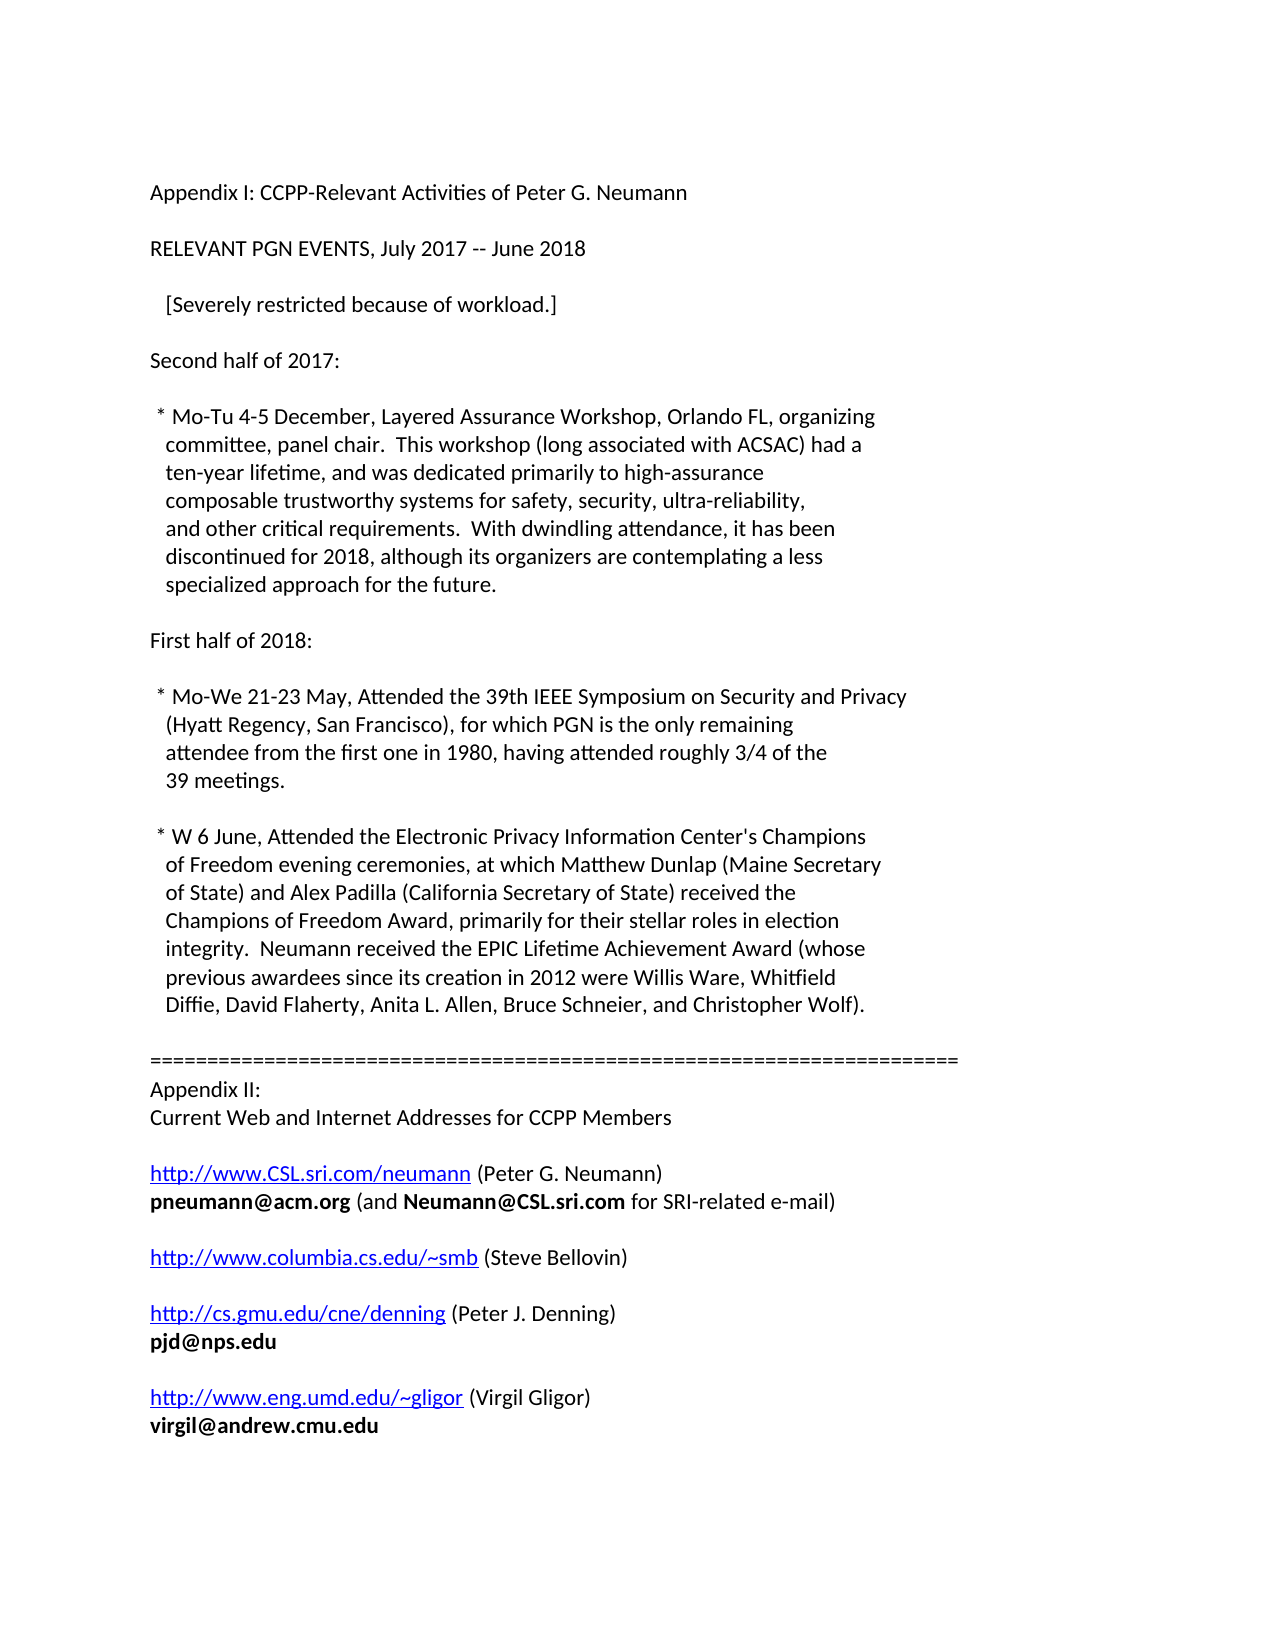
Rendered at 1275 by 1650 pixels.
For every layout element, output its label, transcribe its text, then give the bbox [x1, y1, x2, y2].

text [Severely restricted because of workload.] [150, 290, 1125, 318]
text integrity. Neumann received the EPIC Lifetime Achievement Award (whose [150, 934, 1125, 963]
text discontinued for 2018, although its organizers are contemplating a less [150, 542, 1125, 570]
text composable trustworthy systems for safety, security, ultra-reliability, [150, 486, 1125, 514]
text ten-year lifetime, and was dedicated primarily to high-assurance [150, 458, 1125, 486]
text First half of 2018: [150, 626, 1125, 654]
text ======================================================================= [150, 1047, 1125, 1075]
text http://www.CSL.sri.com/neumann (Peter G. Neumann) [150, 1159, 1125, 1187]
text RELEVANT PGN EVENTS, July 2017 -- June 2018 [150, 234, 1125, 262]
text Champions of Freedom Award, primarily for their stellar roles in election [150, 907, 1125, 934]
text pneumann@acm.org (and Neumann@CSL.sri.com for SRI-related e-mail) [150, 1187, 1125, 1215]
text Appendix I: CCPP-Relevant Activities of Peter G. Neumann [150, 178, 1125, 206]
text Current Web and Internet Addresses for CCPP Members [150, 1103, 1125, 1131]
text previous awardees since its creation in 2012 were Willis Ware, Whitfield [150, 963, 1125, 991]
text http://www.eng.umd.edu/~gligor (Virgil Gligor) [150, 1383, 1125, 1411]
text Appendix II: [150, 1075, 1125, 1103]
text http://www.columbia.cs.edu/~smb (Steve Bellovin) [150, 1243, 1125, 1271]
text of State) and Alex Padilla (California Secretary of State) received the [150, 878, 1125, 907]
text Second half of 2017: [150, 346, 1125, 374]
text * Mo-We 21-23 May, Attended the 39th IEEE Symposium on Security and Privacy [150, 682, 1125, 710]
text * Mo-Tu 4-5 December, Layered Assurance Workshop, Orlando FL, organizing [150, 402, 1125, 430]
text * W 6 June, Attended the Electronic Privacy Information Center's Champions [150, 822, 1125, 851]
text virgil@andrew.cmu.edu [150, 1411, 1125, 1439]
text and other critical requirements. With dwindling attendance, it has been [150, 514, 1125, 542]
text of Freedom evening ceremonies, at which Matthew Dunlap (Maine Secretary [150, 851, 1125, 878]
text pjd@nps.edu [150, 1327, 1125, 1355]
text (Hyatt Regency, San Francisco), for which PGN is the only remaining [150, 710, 1125, 738]
text http://cs.gmu.edu/cne/denning (Peter J. Denning) [150, 1299, 1125, 1327]
text specialized approach for the future. [150, 570, 1125, 598]
text attendee from the first one in 1980, having attended roughly 3/4 of the [150, 738, 1125, 766]
text Diffie, David Flaherty, Anita L. Allen, Bruce Schneier, and Christopher Wolf). [150, 991, 1125, 1019]
text committee, panel chair. This workshop (long associated with ACSAC) had a [150, 430, 1125, 458]
text 39 meetings. [150, 766, 1125, 794]
